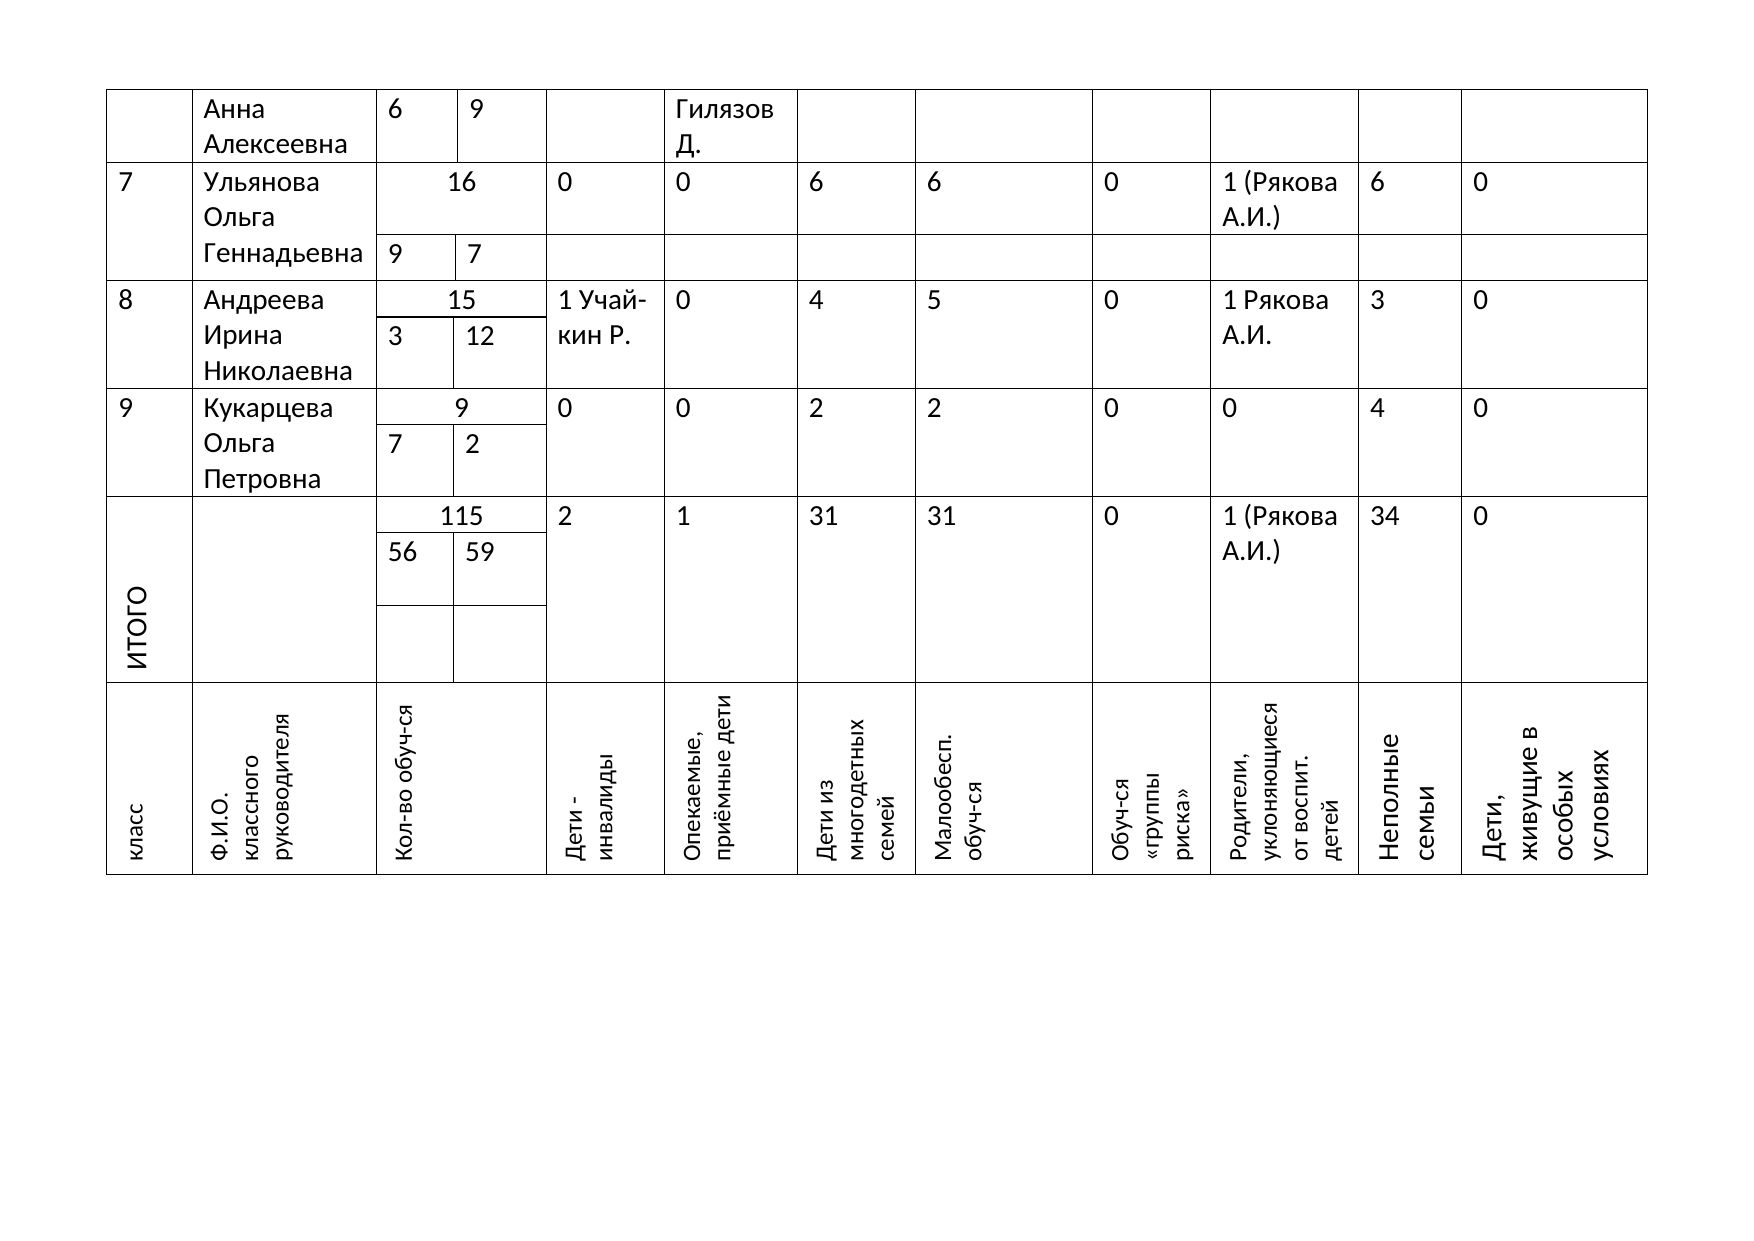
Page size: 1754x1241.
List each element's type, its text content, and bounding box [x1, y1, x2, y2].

table_cell [798, 235, 915, 280]
table_cell 34 [1359, 497, 1461, 682]
table_cell 59 [454, 533, 546, 605]
table_cell 6 [107, 90, 192, 162]
table_cell 4 [1359, 389, 1461, 496]
table_cell 9 [377, 389, 546, 424]
table_cell 3 [377, 318, 453, 388]
table_cell 12 [454, 318, 546, 388]
table_cell 7 [456, 235, 546, 280]
table_cell 31 [798, 497, 915, 682]
table_cell 2 [798, 389, 915, 496]
table_cell 1 (Рякова А.И.) [1211, 497, 1358, 682]
table_cell Дети, живущие в особых условиях [1462, 683, 1647, 873]
table_cell 9 [107, 389, 192, 496]
table_cell Ф.И.О. классного руководителя [193, 683, 376, 873]
table_cell 1 [665, 497, 797, 682]
table_cell 2 [454, 425, 546, 496]
table_cell 2 [916, 90, 1092, 162]
table_cell 4 [798, 90, 915, 162]
table_cell 0 [1211, 90, 1358, 162]
table_cell Ульянова Ольга Геннадьевна [193, 163, 376, 280]
table_cell 5 [916, 281, 1092, 388]
table_cell 6 [798, 163, 915, 234]
table_cell [377, 606, 453, 682]
table_cell Родители, уклоняющиеся от воспит. детей [1211, 683, 1358, 873]
table_cell 0 [1093, 163, 1210, 234]
table_cell Неполные семьи [1359, 683, 1461, 873]
table_cell 0 [1093, 281, 1210, 388]
table_cell 2 [547, 497, 664, 682]
table_cell Кол-во обуч-ся [377, 683, 546, 873]
table_cell Кукарцева Ольга Петровна [193, 389, 376, 496]
table_cell [1359, 235, 1461, 280]
table_cell 1 Учай-кин Р. [547, 281, 664, 388]
table_cell 0 [1462, 281, 1647, 388]
table_cell 7 [107, 163, 192, 280]
table_cell 8 [107, 281, 192, 388]
table_cell 0 [665, 281, 797, 388]
table_cell 0 [1462, 389, 1647, 496]
table_cell Малообесп. обуч-ся [916, 683, 1092, 873]
table_cell 6 [916, 163, 1092, 234]
table_cell 9 [458, 90, 546, 162]
table_cell Дети - инвалиды [547, 683, 664, 873]
table_cell 56 [377, 533, 453, 605]
table_cell Опекаемые, приёмные дети [665, 683, 797, 873]
table_cell 0 [547, 163, 664, 234]
table_cell 1 (Рякова А.И.) [1211, 163, 1358, 234]
table_cell [1462, 235, 1647, 280]
table_cell Дети из многодетных семей [798, 683, 915, 873]
table_cell 4 [1359, 90, 1461, 162]
table_cell [1211, 235, 1358, 280]
table_cell 4 [798, 281, 915, 388]
table_cell 3 [1359, 281, 1461, 388]
table_cell 0 [1093, 90, 1210, 162]
table_cell 1 Рякова А.И. [1211, 281, 1358, 388]
table_cell 0 [547, 389, 664, 496]
table_cell [547, 235, 664, 280]
table_cell [454, 606, 546, 682]
table_cell [1093, 235, 1210, 280]
table_cell [916, 235, 1092, 280]
table_cell 0 [1211, 389, 1358, 496]
table_cell [193, 497, 376, 682]
table_cell 115 [377, 497, 546, 532]
table_cell 16 [377, 163, 546, 234]
table_cell 7 [377, 425, 453, 496]
table_cell ИТОГО [107, 497, 192, 682]
table_cell Обуч-ся «группы риска» [1093, 683, 1210, 873]
table_cell 0 [1462, 497, 1647, 682]
table_cell 6 [377, 90, 457, 162]
table_cell 0 [665, 163, 797, 234]
table_cell 2 [916, 389, 1092, 496]
table_cell 1 Гилязов Д. [665, 90, 797, 162]
table_cell 0 [547, 90, 664, 162]
table_cell Андреева Ирина Николаевна [193, 281, 376, 388]
table_cell 0 [1093, 389, 1210, 496]
table_cell 0 [1093, 497, 1210, 682]
table_cell 0 [1462, 90, 1647, 162]
table_cell класс [107, 683, 192, 873]
table_cell 15 [377, 281, 546, 316]
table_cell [193, 90, 376, 162]
table_cell 0 [665, 389, 797, 496]
table_cell 9 [377, 235, 455, 280]
table_cell 6 [1359, 163, 1461, 234]
table_cell [665, 235, 797, 280]
table_cell 0 [1462, 163, 1647, 234]
table_cell 31 [916, 497, 1092, 682]
